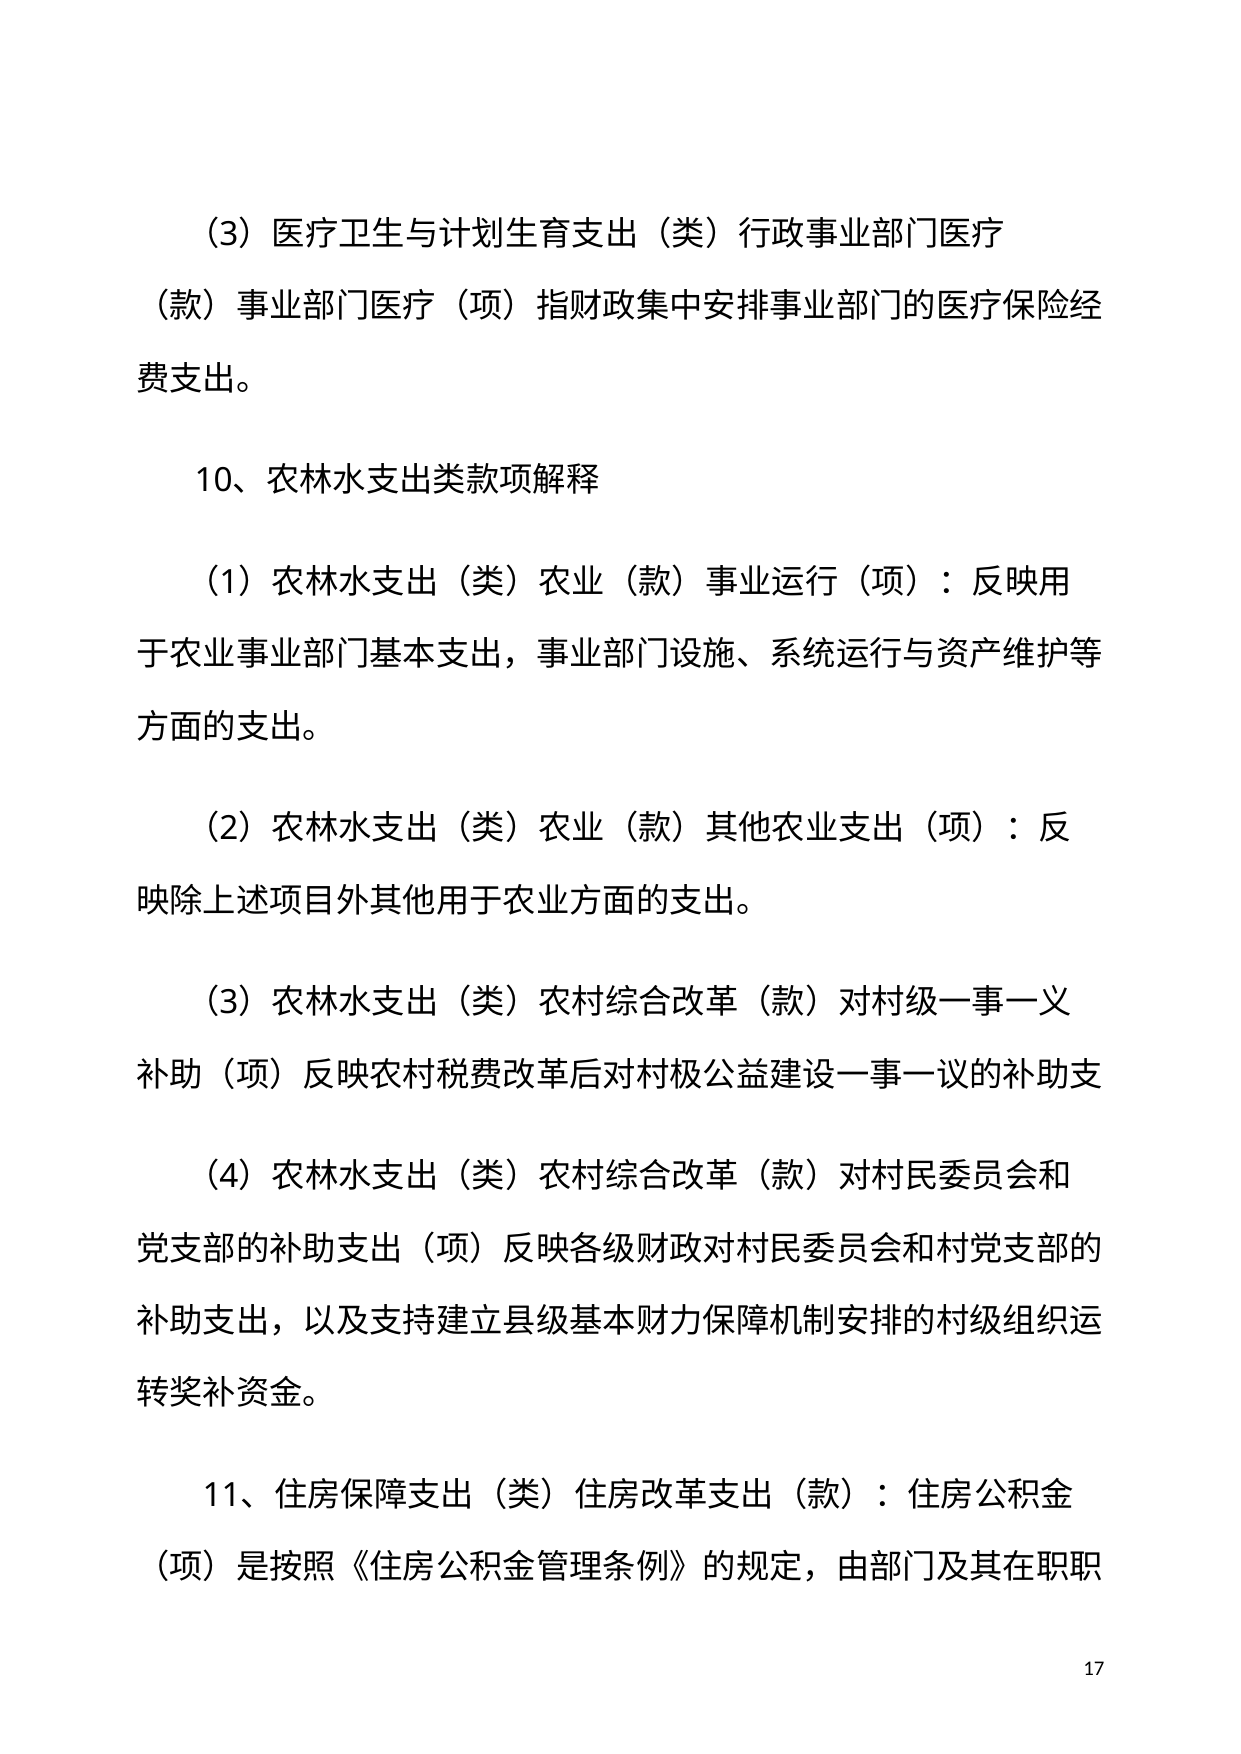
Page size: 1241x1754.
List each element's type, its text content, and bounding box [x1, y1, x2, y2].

text （3）农林水支出（类）农村综合改革（款）对村级一事一义补助（项）反映农村税费改革后对村极公益建设一事一议的补助支 [136, 975, 1104, 1096]
text 10、农林水支出类款项解释 [136, 453, 1104, 501]
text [136, 1467, 1104, 1588]
text （4）农林水支出（类）农村综合改革（款）对村民委员会和党支部的补助支出（项）反映各级财政对村民委员会和村党支部的补助支出，以及支持建立县级基本财力保障机制安排的村级组织运转奖补资金。 [136, 1149, 1104, 1414]
text （1）农林水支出（类）农业（款）事业运行（项）：反映用于农业事业部门基本支出，事业部门设施、系统运行与资产维护等方面的支出。 [136, 555, 1104, 748]
text （2）农林水支出（类）农业（款）其他农业支出（项）：反映除上述项目外其他用于农业方面的支出。 [136, 801, 1104, 922]
text （3）医疗卫生与计划生育支出（类）行政事业部门医疗（款）事业部门医疗（项）指财政集中安排事业部门的医疗保险经费支出。 [136, 207, 1104, 400]
